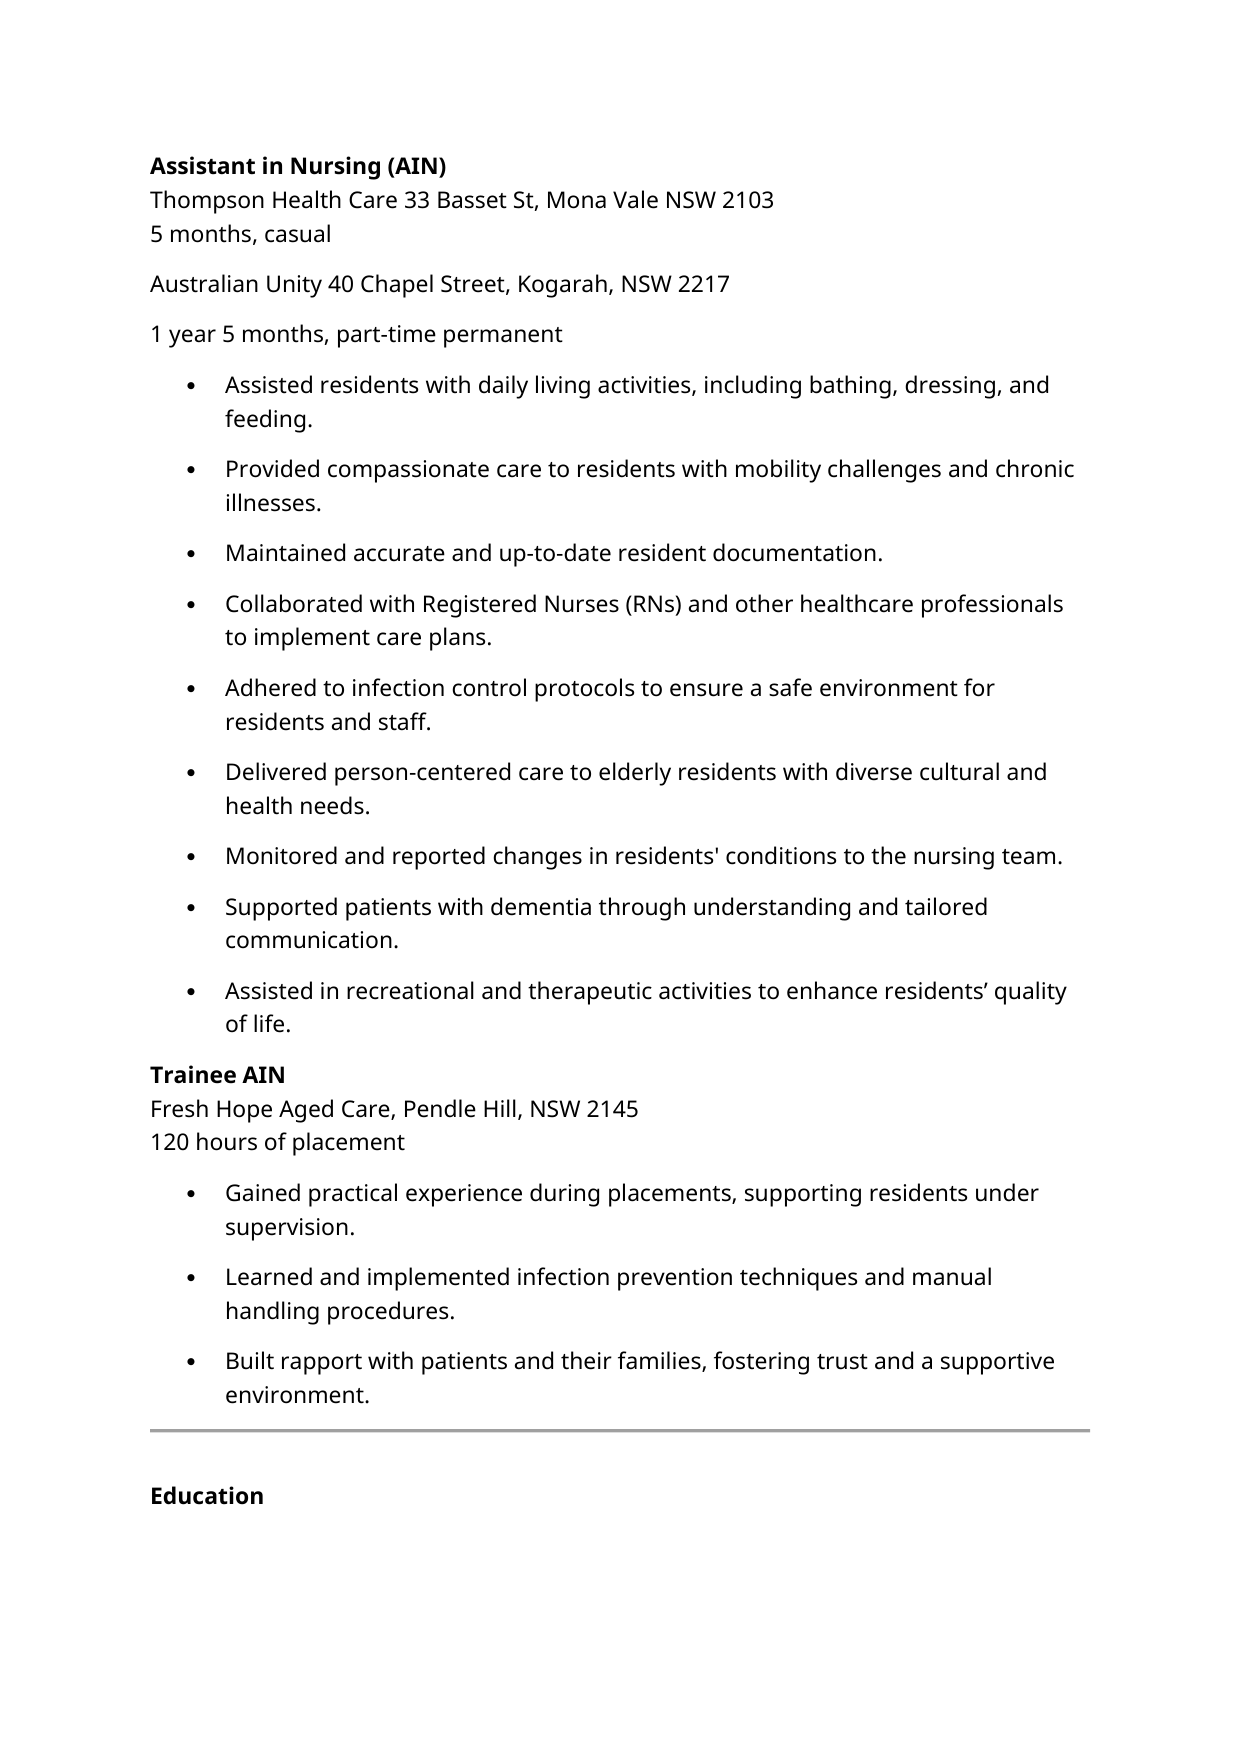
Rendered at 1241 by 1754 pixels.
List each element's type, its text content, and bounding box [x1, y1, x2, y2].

list Maintained accurate and up-to-date resident documentation. [187, 537, 1090, 568]
list Supported patients with dementia through understanding and tailored communication. [187, 890, 1090, 955]
list Assisted in recreational and therapeutic activities to enhance residents’ quality of life. [187, 974, 1090, 1039]
list Adhered to infection control protocols to ensure a safe environment for residents and staff. [187, 672, 1090, 737]
list Built rapport with patients and their families, fostering trust and a supportive environment. [187, 1345, 1090, 1410]
list Gained practical experience during placements, supporting residents under supervision. [187, 1177, 1090, 1242]
text Assistant in Nursing (AIN) Thompson Health Care 33 Basset St, Mona Vale NSW 2103 5 months, casual [150, 150, 1090, 249]
list Collaborated with Registered Nurses (RNs) and other healthcare professionals to implement care plans. [187, 587, 1090, 652]
list Provided compassionate care to residents with mobility challenges and chronic illnesses. [187, 453, 1090, 518]
list Delivered person-centered care to elderly residents with diverse cultural and health needs. [187, 756, 1090, 821]
list Learned and implemented infection prevention techniques and manual handling procedures. [187, 1261, 1090, 1326]
list Assisted residents with daily living activities, including bathing, dressing, and feeding. [187, 369, 1090, 434]
text Australian Unity 40 Chapel Street, Kogarah, NSW 2217 [150, 268, 1090, 299]
list Monitored and reported changes in residents' conditions to the nursing team. [187, 840, 1090, 871]
text Trainee AIN Fresh Hope Aged Care, Pendle Hill, NSW 2145 120 hours of placement [150, 1059, 1090, 1157]
text Education [150, 1479, 1090, 1511]
text 1 year 5 months, part-time permanent [150, 318, 1090, 349]
